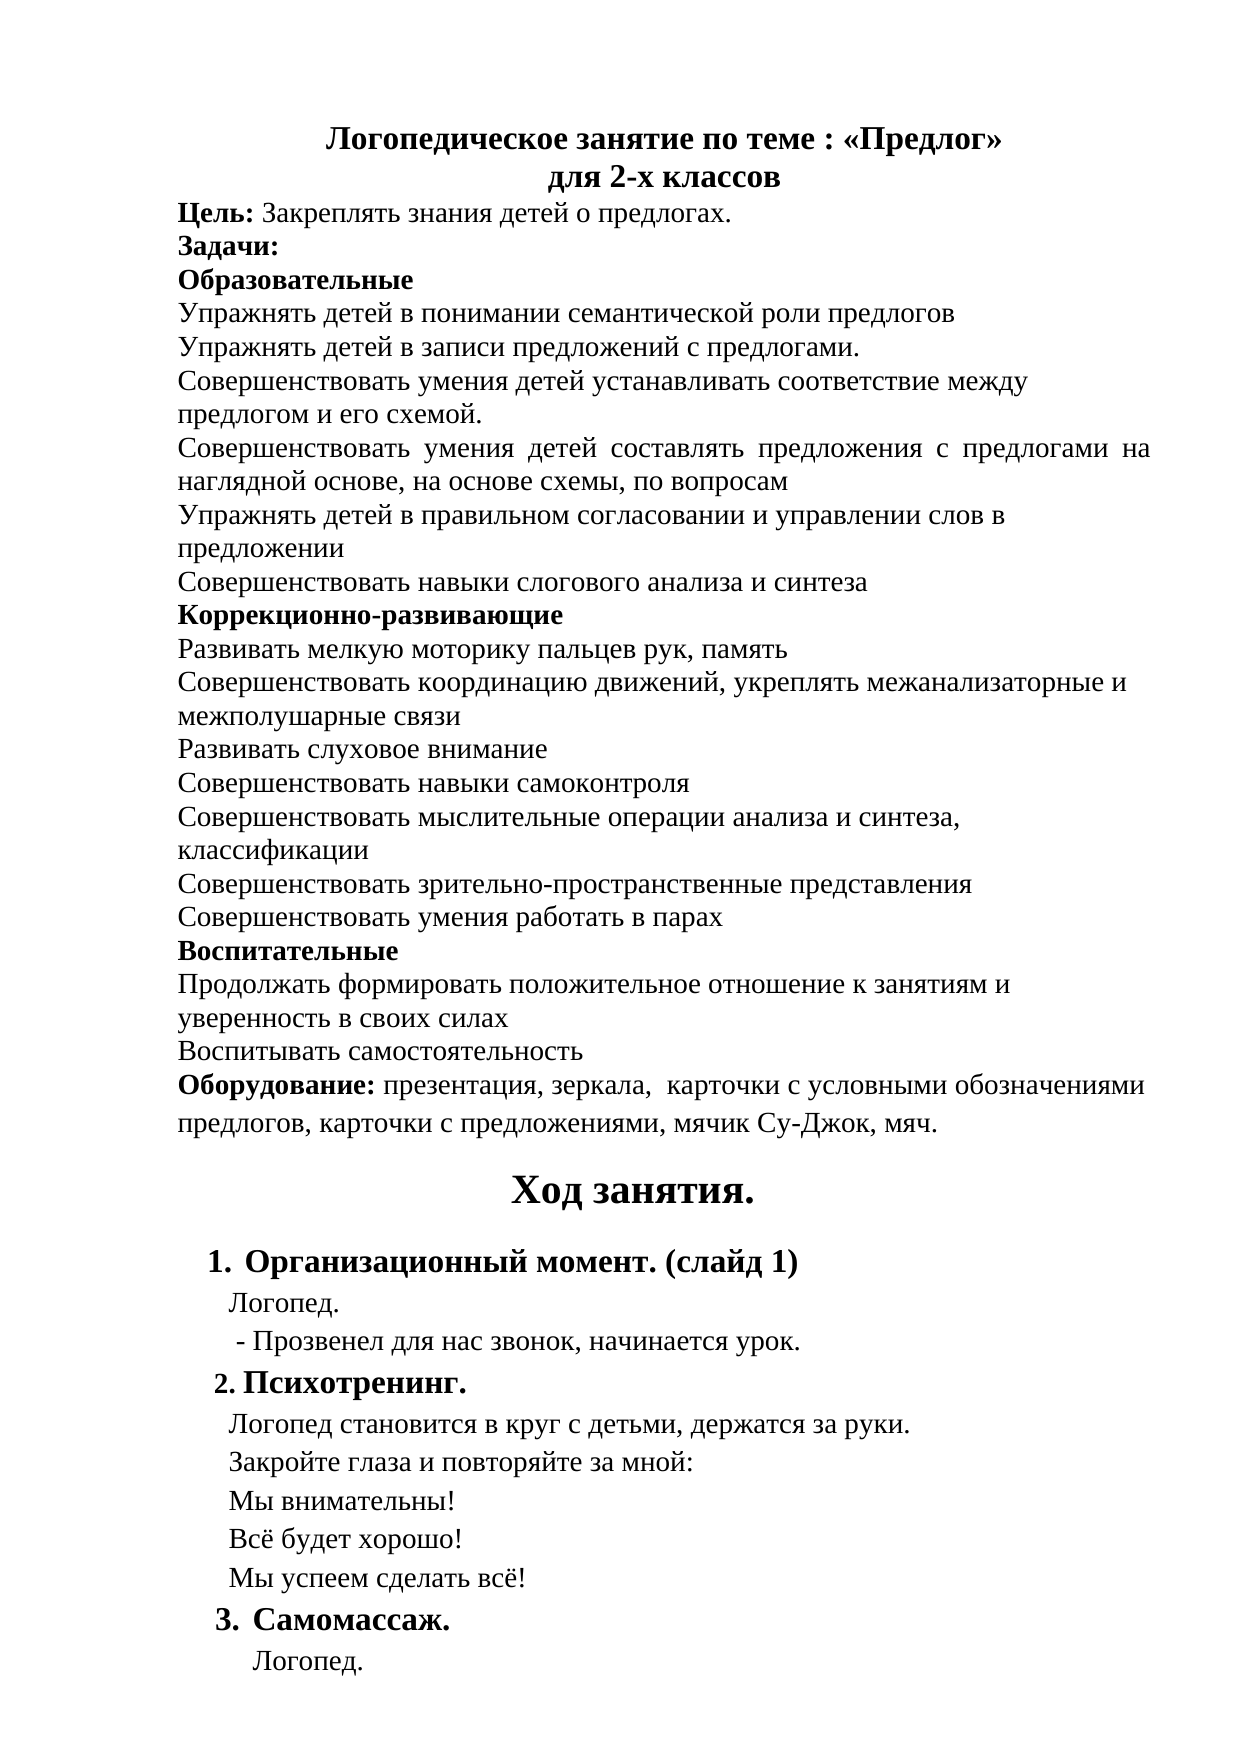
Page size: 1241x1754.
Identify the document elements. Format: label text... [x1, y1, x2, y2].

text Упражнять детей в понимании семантической роли предлогов [177, 296, 1152, 329]
text Образовательные [177, 262, 1152, 296]
text Совершенствовать зрительно-пространственные представления [177, 866, 1152, 899]
text Совершенствовать умения детей устанавливать соответствие между предлогом и его схемой. [177, 363, 1152, 430]
text Всё будет хорошо! [177, 1522, 1152, 1555]
text Цель: Закреплять знания детей о предлогах. [177, 195, 1152, 228]
text Развивать мелкую моторику пальцев рук, память [177, 631, 1152, 664]
text Продолжать формировать положительное отношение к занятиям и уверенность в своих силах [177, 966, 1152, 1033]
text Воспитательные [177, 933, 1152, 966]
text для 2-х классов [177, 157, 1152, 195]
text Мы успеем сделать всё! [177, 1560, 1152, 1594]
text Логопед. [177, 1285, 1152, 1318]
text Совершенствовать умения детей составлять предложения с предлогами на наглядной основе, на основе схемы, по вопросам [177, 430, 1152, 497]
text Развивать слуховое внимание [177, 732, 1152, 765]
text Совершенствовать координацию движений, укреплять межанализаторные и межполушарные связи [177, 664, 1152, 732]
text Логопед становится в круг с детьми, держатся за руки. [177, 1406, 1152, 1439]
text Упражнять детей в правильном согласовании и управлении слов в предложении [177, 497, 1152, 564]
text - Прозвенел для нас звонок, начинается урок. [177, 1323, 1152, 1357]
text Закройте глаза и повторяйте за мной: [177, 1444, 1152, 1478]
text Логопедическое занятие по теме : «Предлог» [177, 118, 1152, 157]
list Логопед. [252, 1643, 1152, 1676]
text Оборудование: презентация, зеркала, карточки с условными обозначениями предлогов, карточки с предложениями, мячик Су-Джок, мяч. [177, 1067, 1152, 1139]
text Задачи: [177, 228, 1152, 262]
text Совершенствовать навыки самоконтроля [177, 765, 1152, 799]
list Самомассаж. [215, 1599, 1152, 1637]
text Коррекционно-развивающие [177, 597, 1152, 631]
text Воспитывать самостоятельность [177, 1033, 1152, 1067]
text Совершенствовать умения работать в парах [177, 899, 1152, 933]
text Совершенствовать мыслительные операции анализа и синтеза, классификации [177, 799, 1152, 866]
list Организационный момент. (слайд 1) [207, 1241, 1152, 1279]
text Совершенствовать навыки слогового анализа и синтеза [177, 564, 1152, 597]
text Упражнять детей в записи предложений с предлогами. [177, 329, 1152, 363]
text Ход занятия. [177, 1165, 1152, 1213]
text Мы внимательны! [177, 1483, 1152, 1517]
text 2. Психотренинг. [177, 1362, 1152, 1400]
